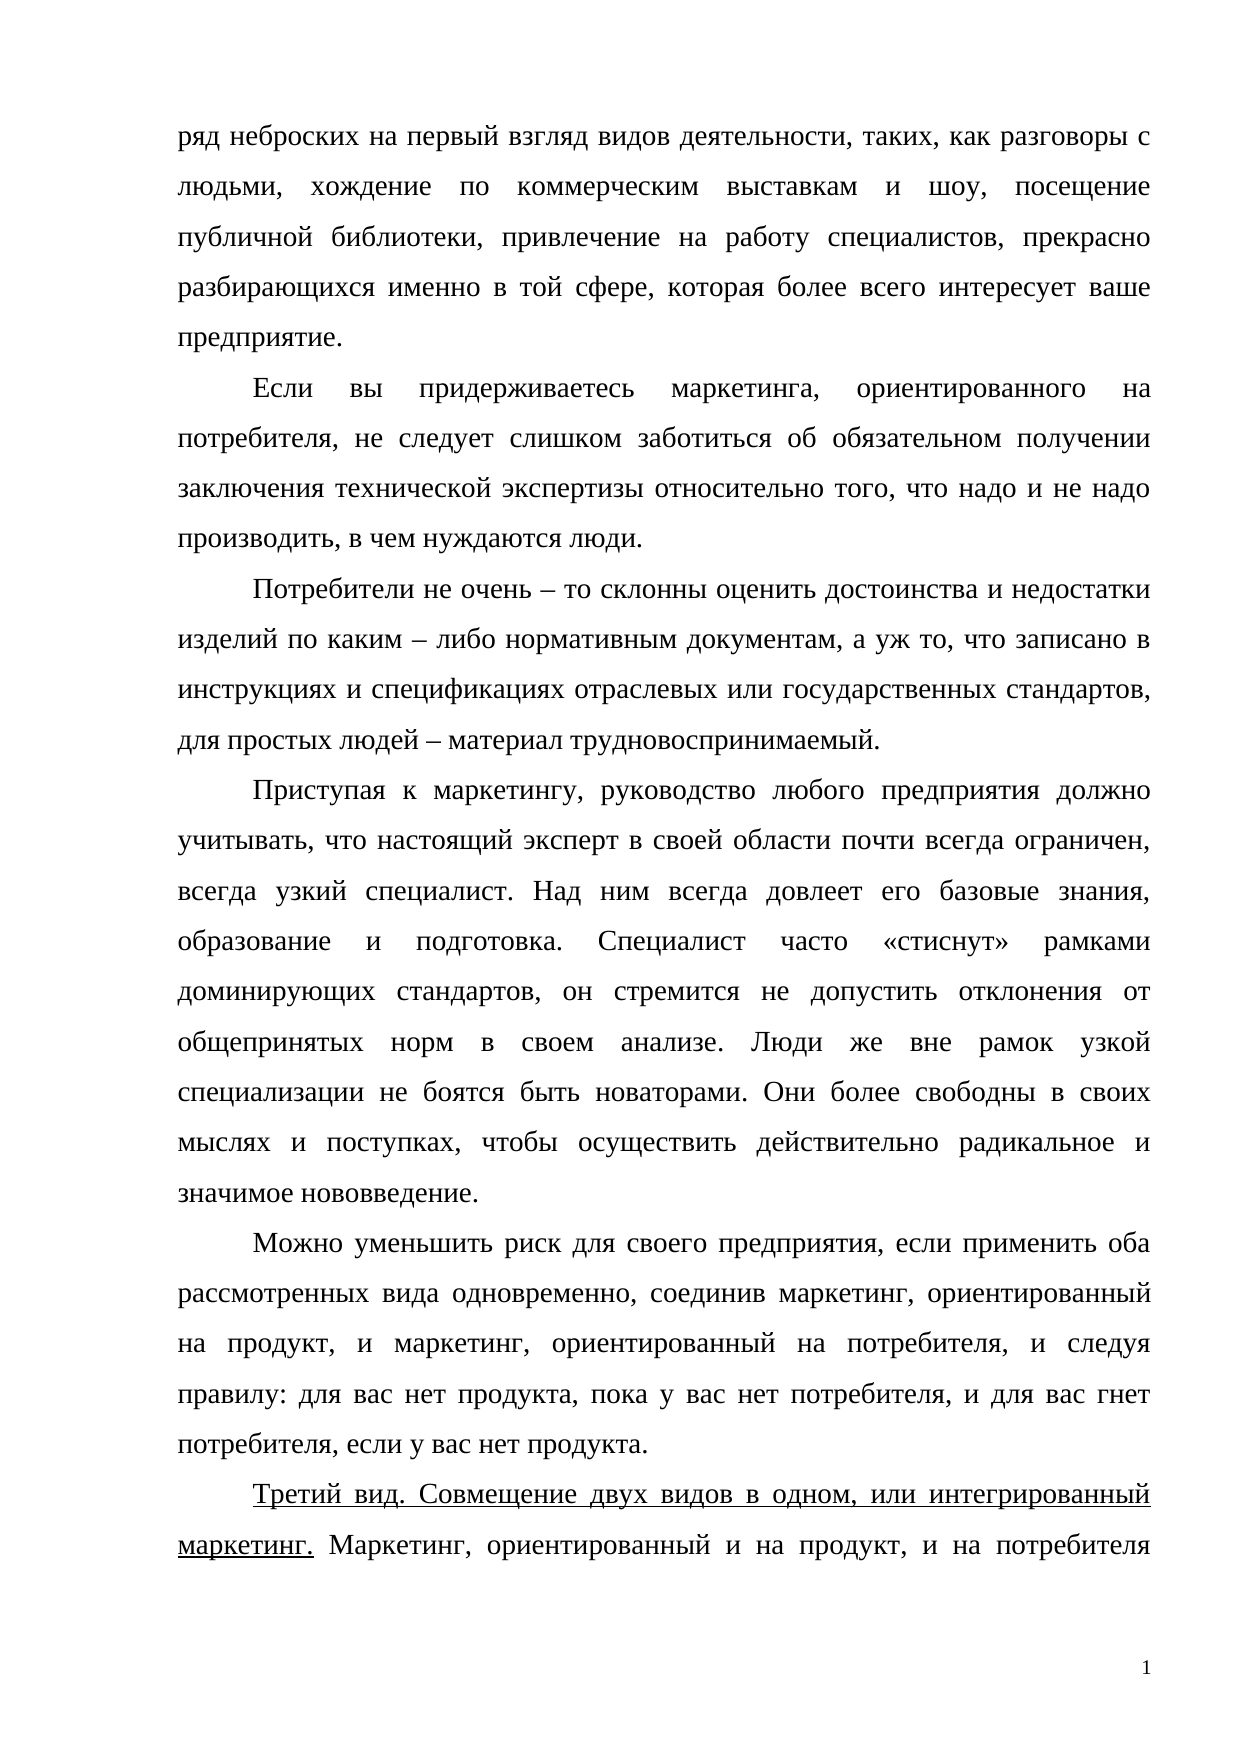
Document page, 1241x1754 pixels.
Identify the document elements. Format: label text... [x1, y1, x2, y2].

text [177, 1477, 1152, 1560]
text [177, 118, 1152, 353]
text Если вы придерживаетесь маркетинга, ориентированного на потребителя, не следует слишком заботиться об обязательном получении заключения технической экспертизы относительно того, что надо и не надо производить, в чем нуждаются люди. [177, 370, 1152, 554]
text Потребители не очень – то склонны оценить достоинства и недостатки изделий по каким – либо нормативным документам, а уж то, что записано в инструкциях и спецификациях отраслевых или государственных стандартов, для простых людей – материал трудновоспринимаемый. [177, 571, 1152, 755]
text Приступая к маркетингу, руководство любого предприятия должно учитывать, что настоящий эксперт в своей области почти всегда ограничен, всегда узкий специалист. Над ним всегда довлеет его базовые знания, образование и подготовка. Специалист часто «стиснут» рамками доминирующих стандартов, он стремится не допустить отклонения от общепринятых норм в своем анализе. Люди же вне рамок узкой специализации не боятся быть новаторами. Они более свободны в своих мыслях и поступках, чтобы осуществить действительно радикальное и значимое нововведение. [177, 772, 1152, 1208]
text Можно уменьшить риск для своего предприятия, если применить оба рассмотренных вида одновременно, соединив маркетинг, ориентированный на продукт, и маркетинг, ориентированный на потребителя, и следуя правилу: для вас нет продукта, пока у вас нет потребителя, и для вас гнет потребителя, если у вас нет продукта. [177, 1225, 1152, 1460]
